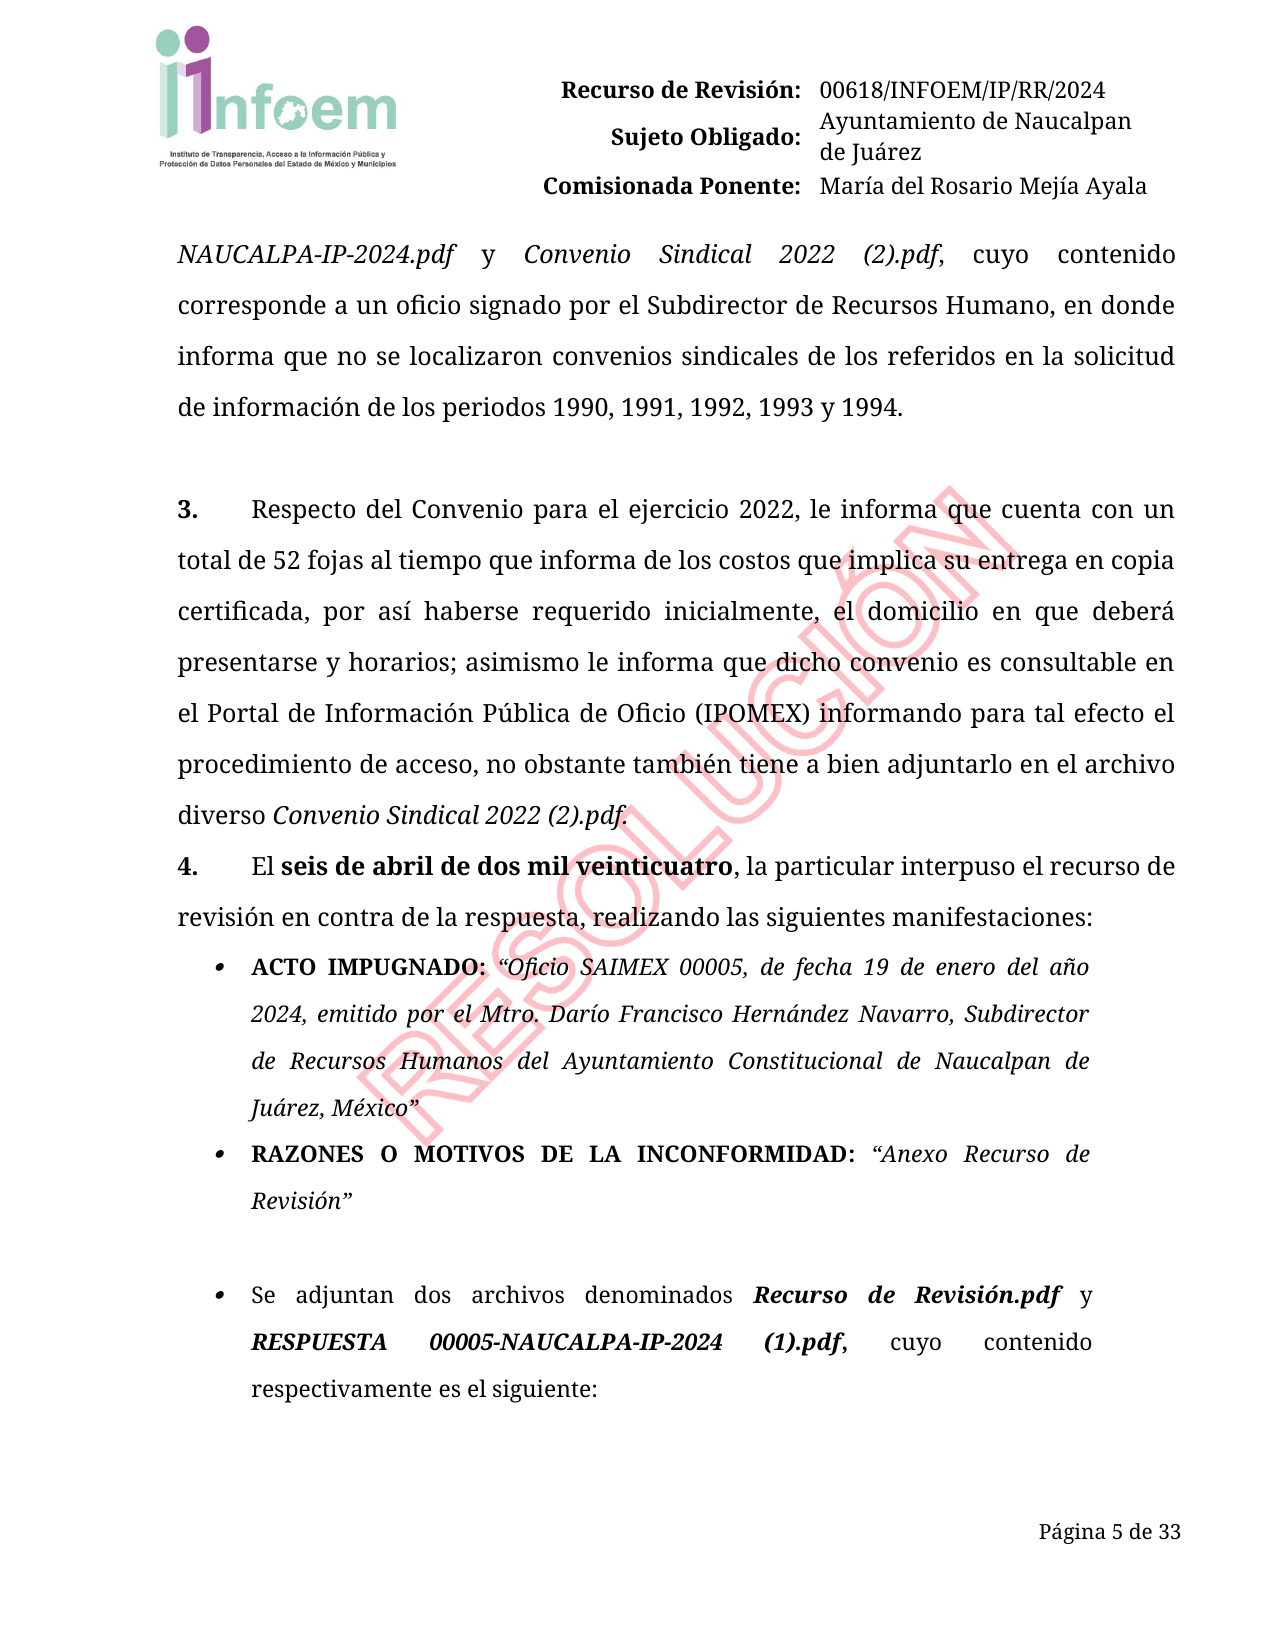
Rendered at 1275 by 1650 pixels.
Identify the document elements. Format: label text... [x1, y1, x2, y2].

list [177, 236, 1176, 423]
list RAZONES O MOTIVOS DE LA INCONFORMIDAD: “Anexo Recurso de Revisión” [213, 1138, 1093, 1216]
list Se adjuntan dos archivos denominados Recurso de Revisión.pdf y RESPUESTA 00005-NAUCALPA-IP-2024 (1).pdf, cuyo contenido respectivamente es el siguiente: [213, 1279, 1093, 1404]
picture [36, 0, 1275, 1620]
list ACTO IMPUGNADO: “Oficio SAIMEX 00005, de fecha 19 de enero del año 2024, emitido por el Mtro. Darío Francisco Hernández Navarro, Subdirector de Recursos Humanos del Ayuntamiento Constitucional de Naucalpan de Juárez, México” [213, 951, 1093, 1123]
list El seis de abril de dos mil veinticuatro, la particular interpuso el recurso de revisión en contra de la respuesta, realizando las siguientes manifestaciones: [177, 849, 1176, 934]
list Respecto del Convenio para el ejercicio 2022, le informa que cuenta con un total de 52 fojas al tiempo que informa de los costos que implica su entrega en copia certificada, por así haberse requerido inicialmente, el domicilio en que deberá presentarse y horarios; asimismo le informa que dicho convenio es consultable en el Portal de Información Pública de Oficio (IPOMEX) informando para tal efecto el procedimiento de acceso, no obstante también tiene a bien adjuntarlo en el archivo diverso Convenio Sindical 2022 (2).pdf. [177, 491, 1176, 832]
